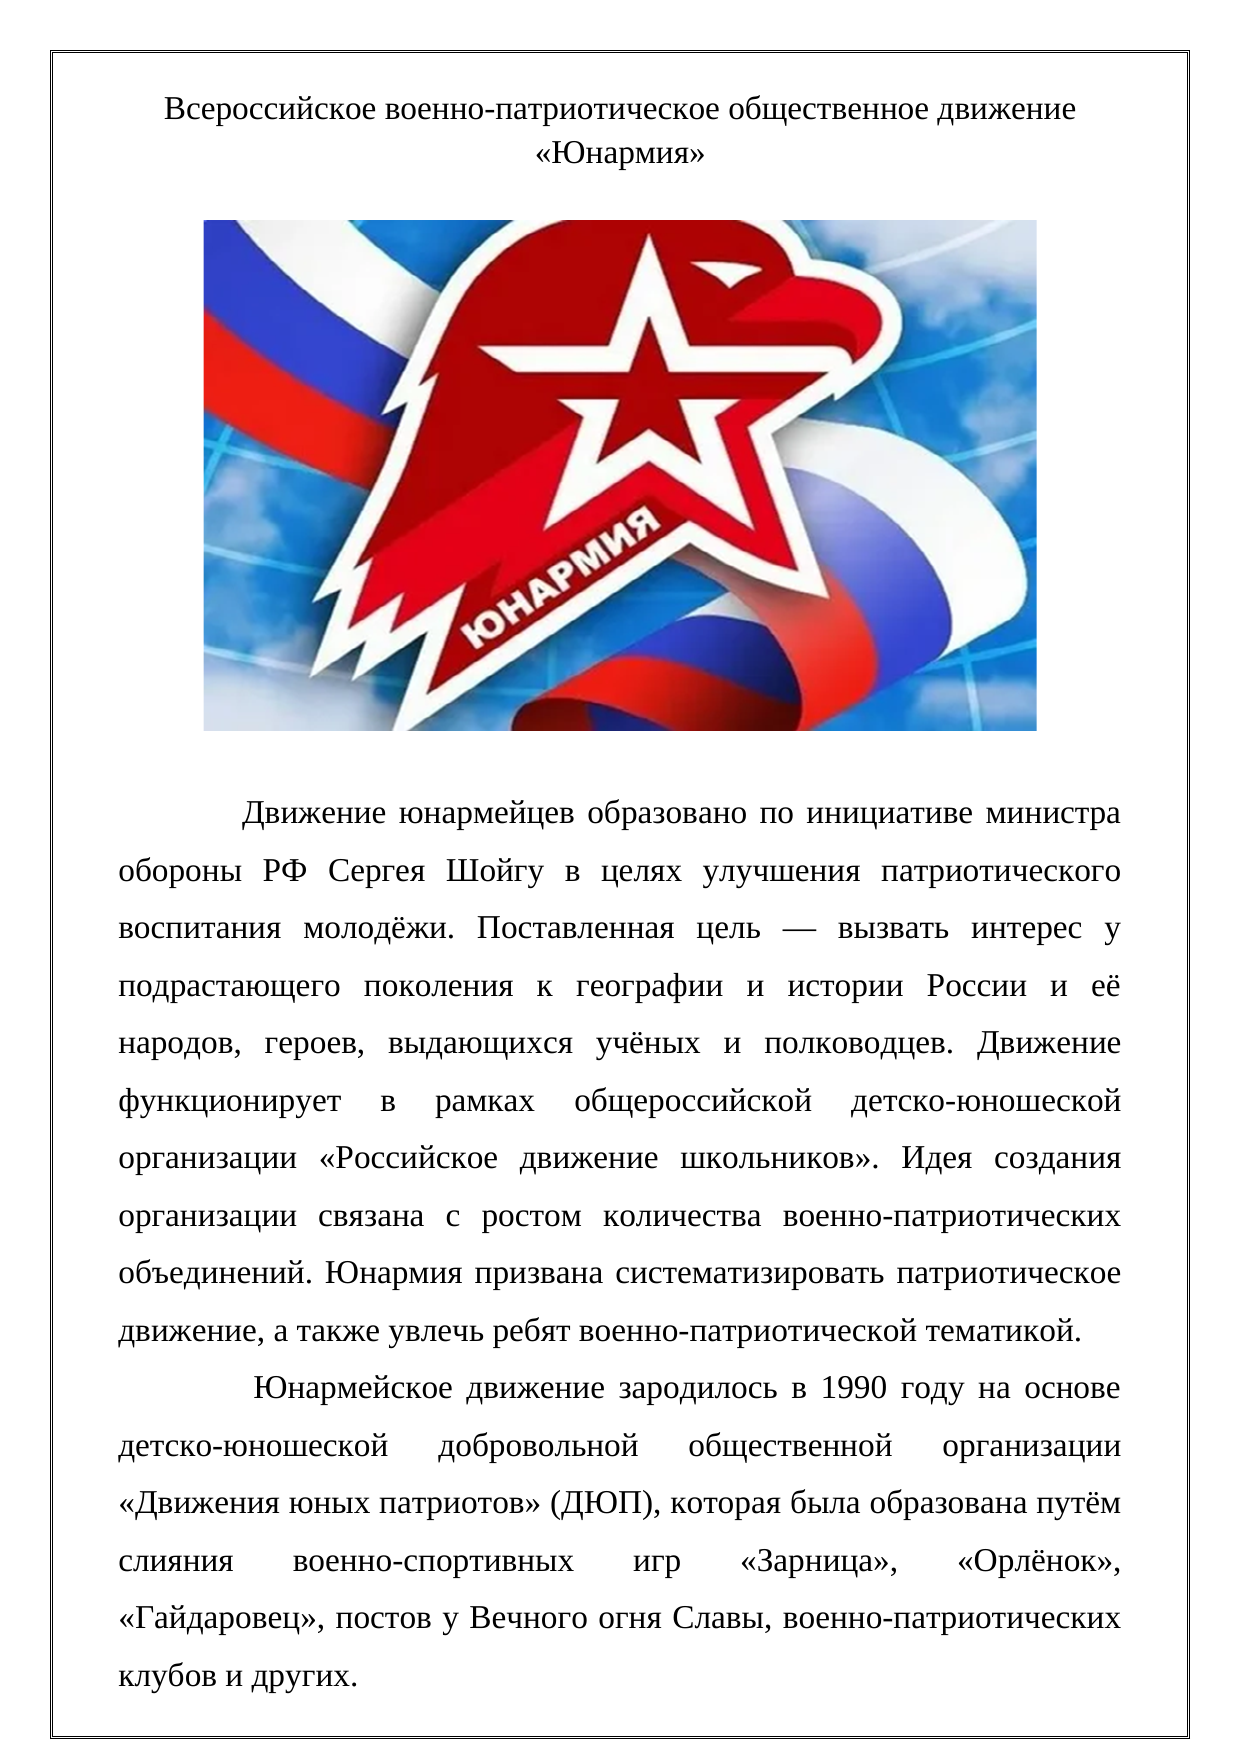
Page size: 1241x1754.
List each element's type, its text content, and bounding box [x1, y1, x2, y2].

text Всероссийское военно-патриотическое общественное движение «Юнармия» [118, 89, 1122, 171]
text Юнармейское движение зародилось в 1990 году на основе детско-юношеской добровольной общественной организации «Движения юных патриотов» (ДЮП), которая была образована путём слияния военно-спортивных игр «Зарница», «Орлёнок», «Гайдаровец», постов у Вечного огня Славы, военно-патриотических клубов и других. [118, 1368, 1122, 1693]
text Движение юнармейцев образовано по инициативе министра обороны РФ Сергея Шойгу в целях улучшения патриотического воспитания молодёжи. Поставленная цель — вызвать интерес у подрастающего поколения к географии и истории России и её народов, героев, выдающихся учёных и полководцев. Движение функционирует в рамках общероссийской детско-юношеской организации «Российское движение школьников». Идея создания организации связана с ростом количества военно-патриотических объединений. Юнармия призвана систематизировать патриотическое движение, а также увлечь ребят военно-патриотической тематикой. [118, 793, 1122, 1348]
picture [203, 220, 1037, 731]
